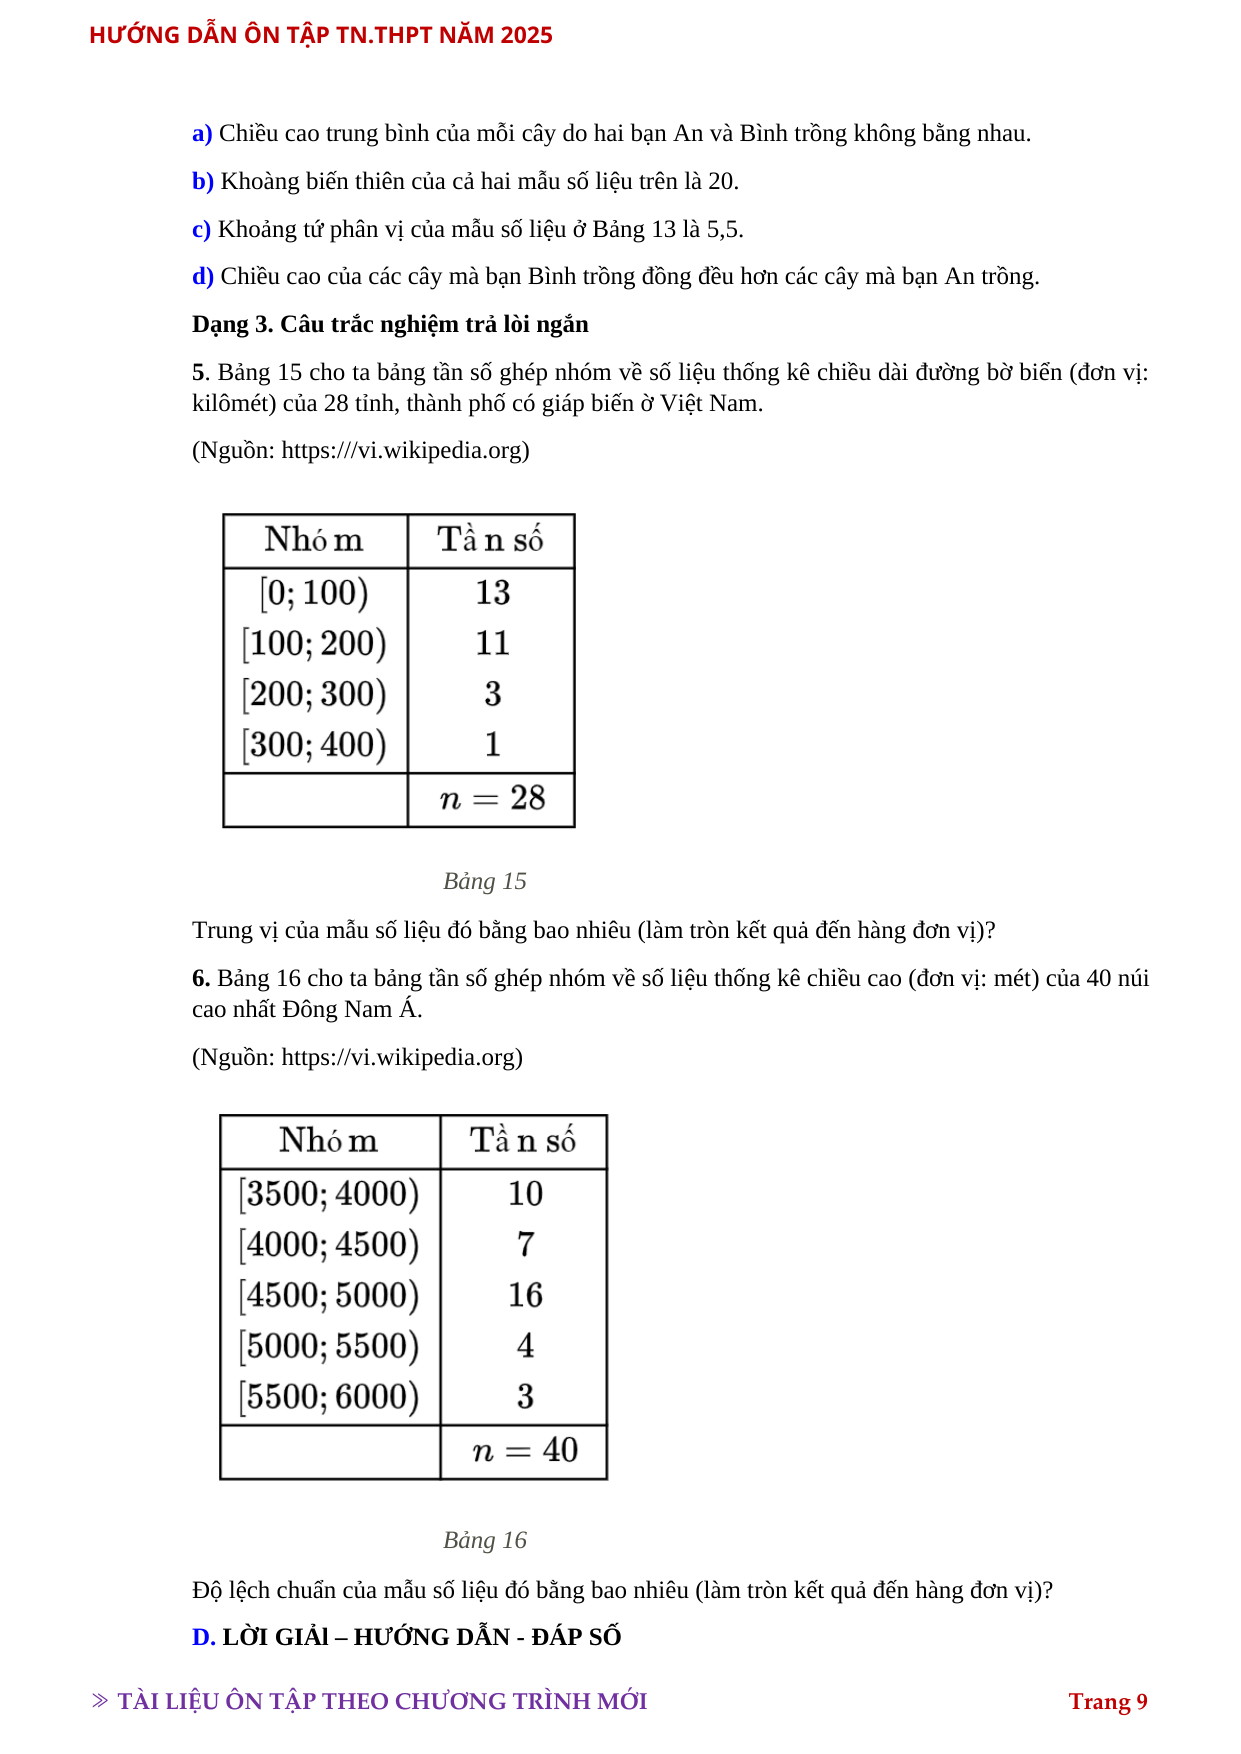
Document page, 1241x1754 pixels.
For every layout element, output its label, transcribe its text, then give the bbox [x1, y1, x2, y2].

text (Nguồn: https://vi.wikipedia.org) [192, 1042, 1152, 1071]
text (Nguồn: https:///vi.wikipedia.org) [192, 436, 1152, 464]
text Dạng 3. Câu trắc nghiệm trả lòi ngắn [192, 309, 1152, 338]
text D. LỜI GIẢl – HƯỚNG DẪN - ĐÁP SỐ [192, 1622, 1152, 1651]
text b) Khoàng biến thiên của cả hai mẫu số liệu trên là 20. [192, 166, 1152, 195]
text a) Chiều cao trung bình của mỗi cây do hai bạn An và Bình trồng không bằng nhau. [192, 118, 1152, 147]
text Độ lệch chuẩn của mẫu số liệu đó bằng bao nhiêu (làm tròn kết quả đến hàng đơn vị)? [192, 1575, 1152, 1603]
text d) Chiều cao của các cây mà bạn Bình trồng đồng đều hơn các cây mà bạn An trồng. [192, 261, 1152, 290]
text Trung vị của mẫu số liệu đó bằng bao nhiêu (làm tròn kết quȧ đến hàng đơn vị)? [192, 915, 1152, 944]
picture [191, 1089, 640, 1507]
text Bảng 16 [192, 1525, 1152, 1554]
picture [191, 483, 622, 847]
text 6. Bảng 16 cho ta bảng tần số ghép nhóm về số liệu thống kê chiều cao (đơn vị: mét) của 40 núi cao nhất Đông Nam Á. [192, 963, 1152, 1023]
text Bảng 15 [192, 866, 1152, 894]
text 5. Bảng 15 cho ta bảng tần số ghép nhóm về số liệu thống kê chiều dài đường bờ biển (đơn vị: kilômét) của 28 tỉnh, thành phố có giáp biến ờ Việt Nam. [192, 357, 1152, 417]
text c) Khoảng tứ phân vị của mẫu số liệu ở Bảng 13 là 5,5. [192, 214, 1152, 242]
